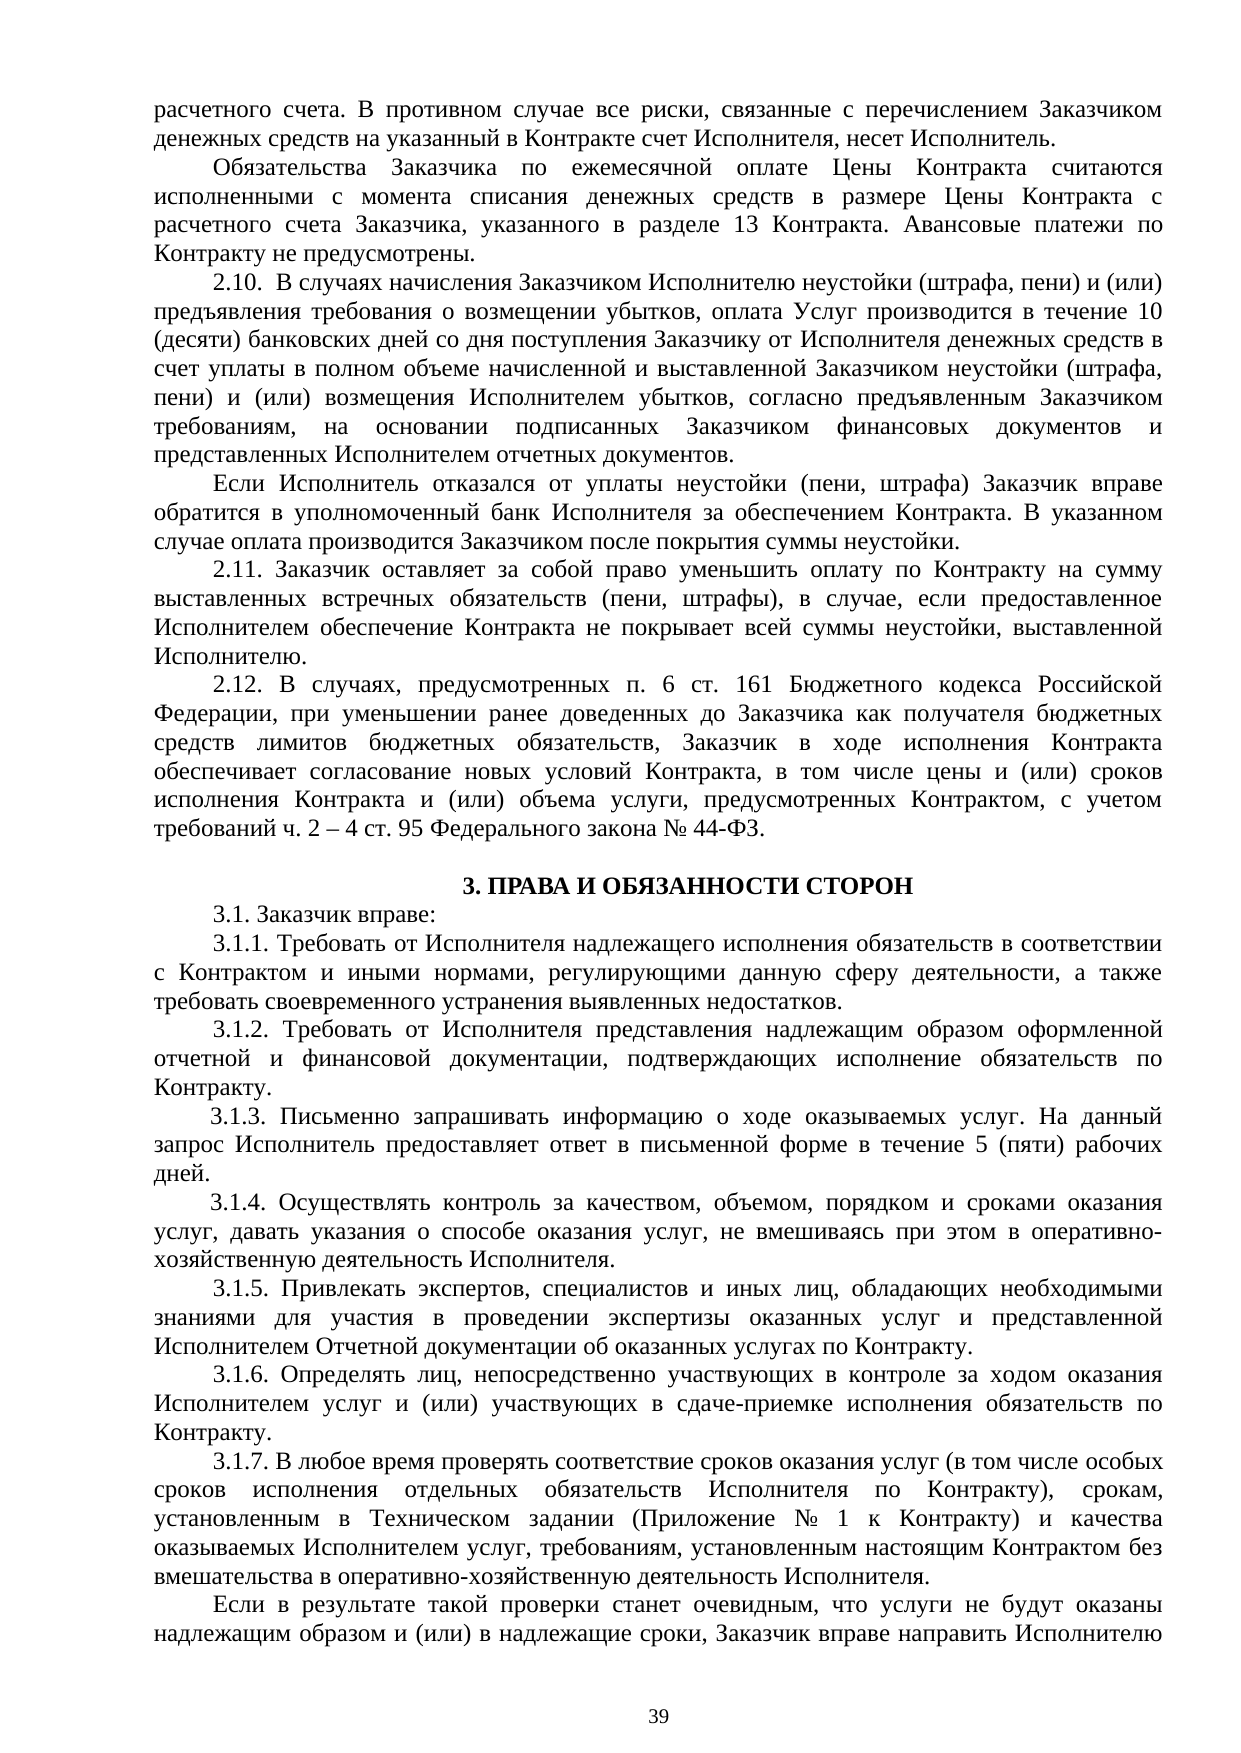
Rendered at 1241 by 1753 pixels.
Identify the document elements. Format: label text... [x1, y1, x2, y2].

text 3.1.6. Определять лиц, непосредственно участвующих в контроле за ходом оказания Исполнителем услуг и (или) участвующих в сдаче-приемке исполнения обязательств по Контракту. [153, 1359, 1163, 1446]
text 3.1.2. Требовать от Исполнителя представления надлежащим образом оформленной отчетной и финансовой документации, подтверждающих исполнение обязательств по Контракту. [153, 1014, 1163, 1101]
text Если Исполнитель отказался от уплаты неустойки (пени, штрафа) Заказчик вправе обратится в уполномоченный банк Исполнителя за обеспечением Контракта. В указанном случае оплата производится Заказчиком после покрытия суммы неустойки. [153, 468, 1163, 554]
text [153, 1589, 1163, 1647]
text 3.1.5. Привлекать экспертов, специалистов и иных лиц, обладающих необходимыми знаниями для участия в проведении экспертизы оказанных услуг и представленной Исполнителем Отчетной документации об оказанных услугах по Контракту. [153, 1273, 1163, 1359]
text 2.11. Заказчик оставляет за собой право уменьшить оплату по Контракту на сумму выставленных встречных обязательств (пени, штрафы), в случае, если предоставленное Исполнителем обеспечение Контракта не покрывает всей суммы неустойки, выставленной Исполнителю. [153, 554, 1163, 669]
text 3.1. Заказчик вправе: [153, 899, 1163, 928]
text 3.1.7. В любое время проверять соответствие сроков оказания услуг (в том числе особых сроков исполнения отдельных обязательств Исполнителя по Контракту), срокам, установленным в Техническом задании (Приложение № 1 к Контракту) и качества оказываемых Исполнителем услуг, требованиям, установленным настоящим Контрактом без вмешательства в оперативно-хозяйственную деятельность Исполнителя. [153, 1446, 1163, 1589]
text 3.1.3. Письменно запрашивать информацию о ходе оказываемых услуг. На данный запрос Исполнитель предоставляет ответ в письменной форме в течение 5 (пяти) рабочих дней. [153, 1101, 1163, 1187]
text 3.1.1. Требовать от Исполнителя надлежащего исполнения обязательств в соответствии с Контрактом и иными нормами, регулирующими данную сферу деятельности, а также требовать своевременного устранения выявленных недостатков. [153, 928, 1163, 1014]
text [153, 94, 1163, 152]
text 2.10. В случаях начисления Заказчиком Исполнителю неустойки (штрафа, пени) и (или) предъявления требования о возмещении убытков, оплата Услуг производится в течение 10 (десяти) банковских дней со дня поступления Заказчику от Исполнителя денежных средств в счет уплаты в полном объеме начисленной и выставленной Заказчиком неустойки (штрафа, пени) и (или) возмещения Исполнителем убытков, согласно предъявленным Заказчиком требованиям, на основании подписанных Заказчиком финансовых документов и представленных Исполнителем отчетных документов. [153, 267, 1163, 468]
text 2.12. В случаях, предусмотренных п. 6 ст. 161 Бюджетного кодекса Российской Федерации, при уменьшении ранее доведенных до Заказчика как получателя бюджетных средств лимитов бюджетных обязательств, Заказчик в ходе исполнения Контракта обеспечивает согласование новых условий Контракта, в том числе цены и (или) сроков исполнения Контракта и (или) объема услуги, предусмотренных Контрактом, с учетом требований ч. 2 – 4 ст. 95 Федерального закона № 44-ФЗ. [153, 669, 1163, 842]
text Обязательства Заказчика по ежемесячной оплате Цены Контракта считаются исполненными с момента списания денежных средств в размере Цены Контракта с расчетного счета Заказчика, указанного в разделе 13 Контракта. Авансовые платежи по Контракту не предусмотрены. [153, 152, 1163, 267]
text 3. ПРАВА И ОБЯЗАННОСТИ СТОРОН [153, 871, 1163, 899]
text 3.1.4. Осуществлять контроль за качеством, объемом, порядком и сроками оказания услуг, давать указания о способе оказания услуг, не вмешиваясь при этом в оперативно-хозяйственную деятельность Исполнителя. [153, 1187, 1163, 1273]
